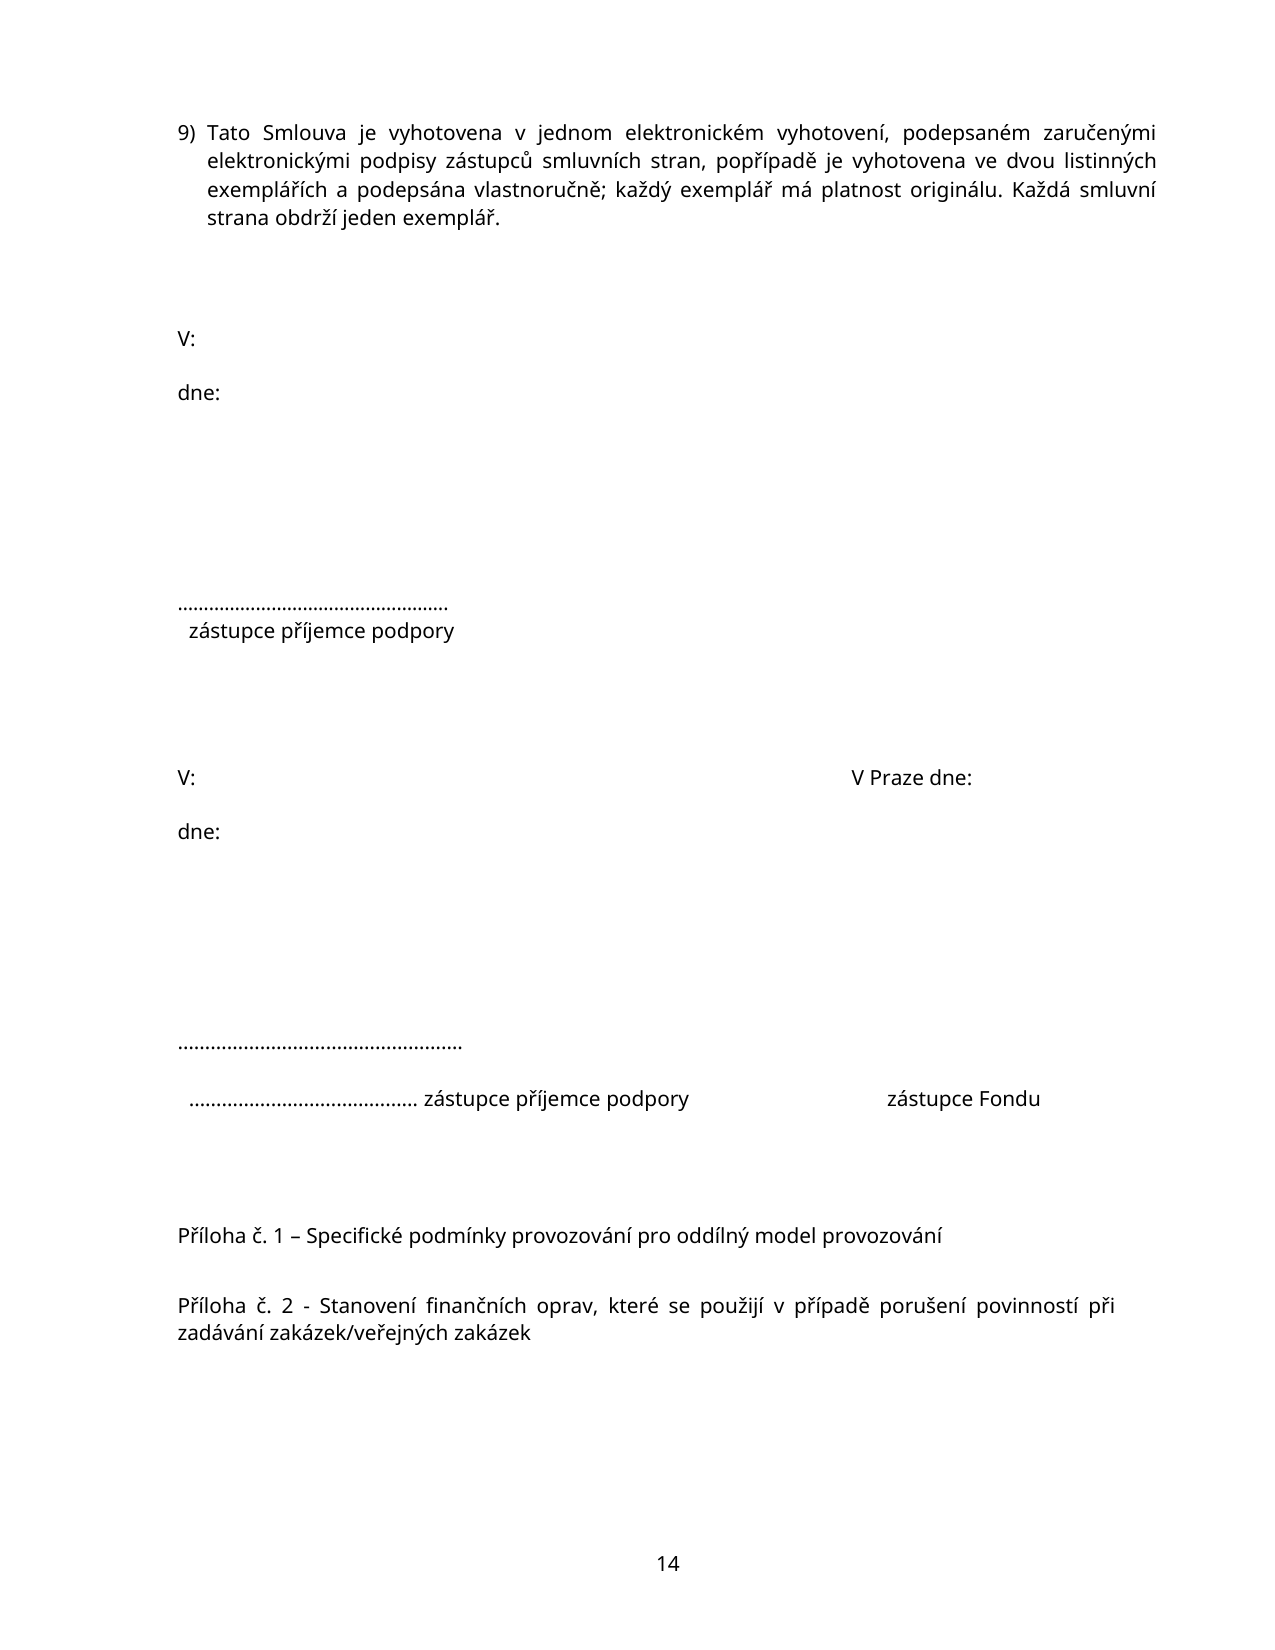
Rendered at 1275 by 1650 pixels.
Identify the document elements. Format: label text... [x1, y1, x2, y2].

text dne: [177, 817, 1171, 845]
text Příloha č. 2 - Stanovení finančních oprav, které se použijí v případě porušení povinností při zadávání zakázek/veřejných zakázek [177, 1291, 1171, 1347]
text V: [177, 324, 1171, 352]
list Tato Smlouva je vyhotovena v jednom elektronickém vyhotovení, podepsaném zaručenými elektronickými podpisy zástupců smluvních stran, popřípadě je vyhotovena ve dvou listinných exemplářích a podepsána vlastnoručně; každý exemplář má platnost originálu. Každá smluvní strana obdrží jeden exemplář. [177, 118, 1157, 232]
text Příloha č. 1 – Specifické podmínky provozování pro oddílný model provozování [177, 1221, 1171, 1249]
text V: V Praze dne: [177, 763, 1171, 792]
text dne: [177, 378, 1171, 406]
text ……………………………………………. zástupce příjemce podpory [177, 588, 507, 645]
text ……………………………………………. …………………………………… zástupce příjemce podpory zástupce Fondu [177, 1027, 1066, 1113]
